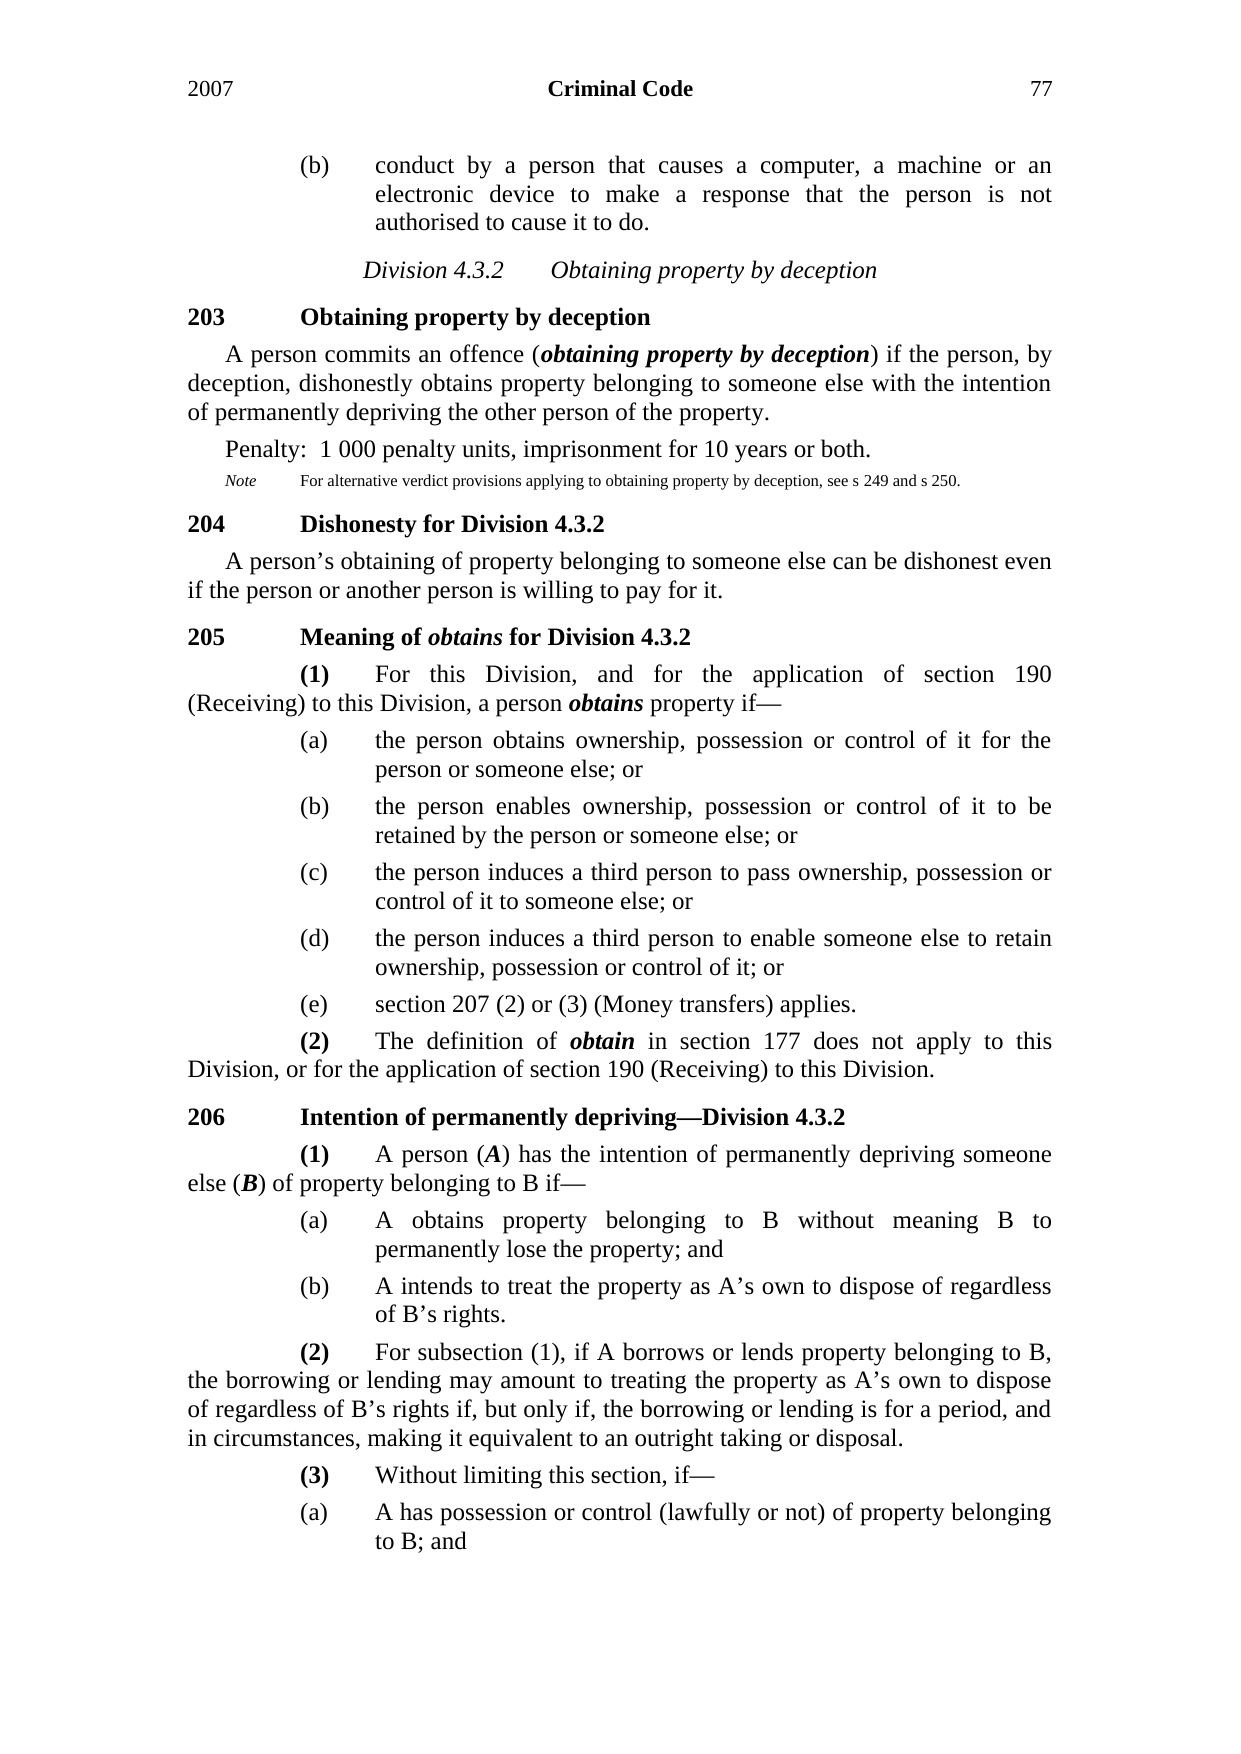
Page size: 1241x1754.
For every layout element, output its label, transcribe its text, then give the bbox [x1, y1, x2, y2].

text (d) the person induces a third person to enable someone else to retain ownership, possession or control of it; or [187, 923, 1053, 980]
text (b) the person enables ownership, possession or control of it to be retained by the person or someone else; or [187, 791, 1053, 849]
text (a) A obtains property belonging to B without meaning B to permanently lose the property; and [187, 1205, 1053, 1262]
text (2) For subsection (1), if A borrows or lends property belonging to B, the borrowing or lending may amount to treating the property as A’s own to dispose of regardless of B’s rights if, but only if, the borrowing or lending is for a period, and in circumstances, making it equivalent to an outright taking or disposal. [187, 1337, 1053, 1452]
text 206 Intention of permanently depriving—Division 4.3.2 [187, 1102, 1053, 1131]
text 205 Meaning of obtains for Division 4.3.2 [187, 622, 1053, 651]
text Division 4.3.2 Obtaining property by deception [187, 255, 1053, 284]
text (b) conduct by a person that causes a computer, a machine or an electronic device to make a response that the person is not authorised to cause it to do. [187, 150, 1053, 236]
text Note For alternative verdict provisions applying to obtaining property by deception, see s 249 and s 250. [187, 471, 1053, 490]
text Penalty: 1 000 penalty units, imprisonment for 10 years or both. [187, 434, 1053, 463]
text 203 Obtaining property by deception [187, 302, 1053, 331]
text (e) section 207 (2) or (3) (Money transfers) applies. [187, 989, 1053, 1017]
text (1) A person (A) has the intention of permanently depriving someone else (B) of property belonging to B if— [187, 1139, 1053, 1197]
text 204 Dishonesty for Division 4.3.2 [187, 509, 1053, 538]
text A person’s obtaining of property belonging to someone else can be dishonest even if the person or another person is willing to pay for it. [187, 546, 1053, 604]
text (a) A has possession or control (lawfully or not) of property belonging to B; and [187, 1497, 1053, 1554]
text (1) For this Division, and for the application of section 190 (Receiving) to this Division, a person obtains property if— [187, 659, 1053, 717]
text (a) the person obtains ownership, possession or control of it for the person or someone else; or [187, 725, 1053, 783]
text (b) A intends to treat the property as A’s own to dispose of regardless of B’s rights. [187, 1271, 1053, 1328]
text (2) The definition of obtain in section 177 does not apply to this Division, or for the application of section 190 (Receiving) to this Division. [187, 1026, 1053, 1083]
text (3) Without limiting this section, if— [187, 1460, 1053, 1489]
text (c) the person induces a third person to pass ownership, possession or control of it to someone else; or [187, 857, 1053, 914]
text A person commits an offence (obtaining property by deception) if the person, by deception, dishonestly obtains property belonging to someone else with the intention of permanently depriving the other person of the property. [187, 339, 1053, 426]
